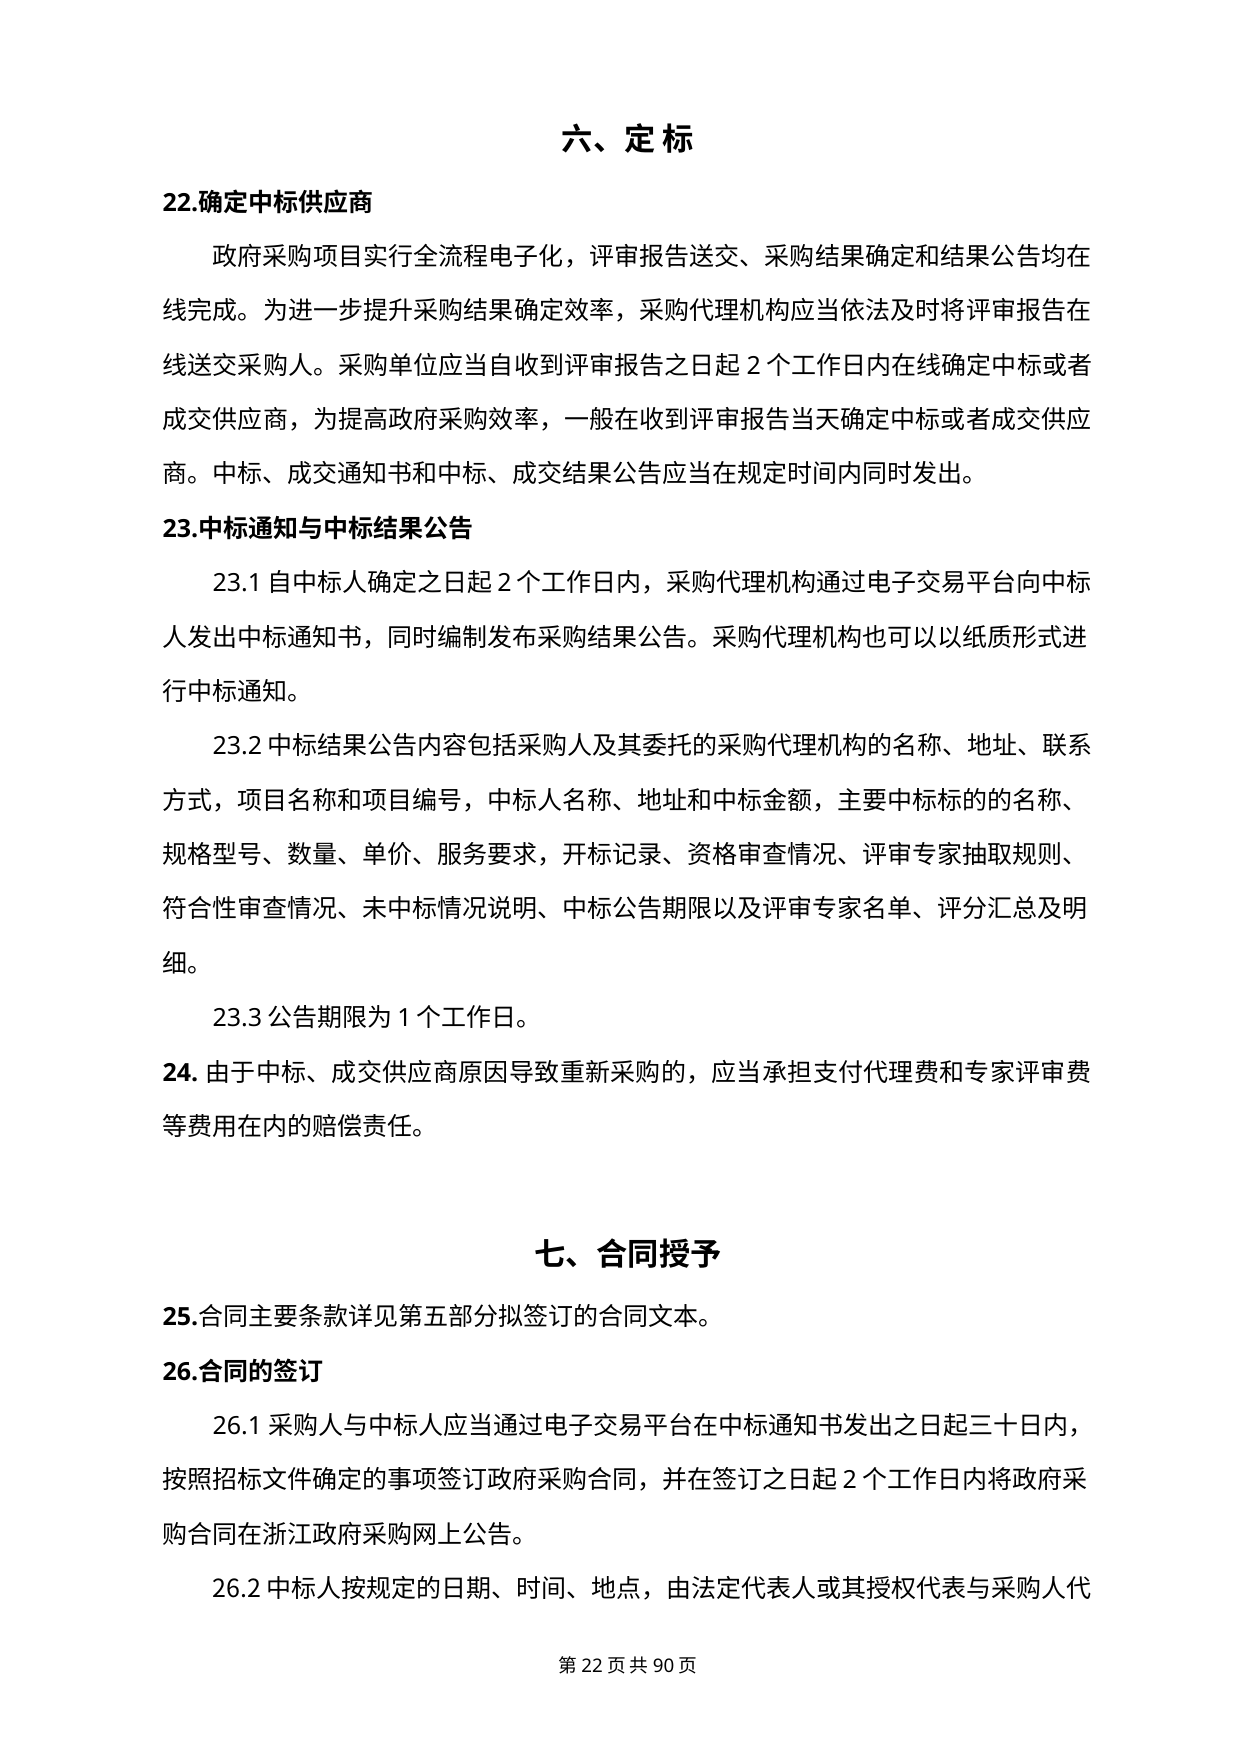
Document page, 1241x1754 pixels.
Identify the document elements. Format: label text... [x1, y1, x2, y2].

text 25.合同主要条款详见第五部分拟签订的合同文本。 [162, 1297, 1093, 1333]
text 23.3公告期限为1个工作日。 [162, 998, 1093, 1034]
text 23.中标通知与中标结果公告 [162, 508, 1093, 544]
text 23.2中标结果公告内容包括采购人及其委托的采购代理机构的名称、地址、联系方式，项目名称和项目编号，中标人名称、地址和中标金额，主要中标标的的名称、规格型号、数量、单价、服务要求，开标记录、资格审查情况、评审专家抽取规则、符合性审查情况、未中标情况说明、中标公告期限以及评审专家名单、评分汇总及明细。 [162, 726, 1093, 979]
text 23.1自中标人确定之日起2个工作日内，采购代理机构通过电子交易平台向中标人发出中标通知书，同时编制发布采购结果公告。采购代理机构也可以以纸质形式进行中标通知。 [162, 563, 1093, 708]
text 六、定 标 [162, 114, 1093, 159]
text 26.合同的签订 [162, 1351, 1093, 1387]
text 26.1 采购人与中标人应当通过电子交易平台在中标通知书发出之日起三十日内，按照招标文件确定的事项签订政府采购合同，并在签订之日起2个工作日内将政府采购合同在浙江政府采购网上公告。 [162, 1405, 1093, 1550]
text 政府采购项目实行全流程电子化，评审报告送交、采购结果确定和结果公告均在线完成。为进一步提升采购结果确定效率，采购代理机构应当依法及时将评审报告在线送交采购人。采购单位应当自收到评审报告之日起2个工作日内在线确定中标或者成交供应商，为提高政府采购效率，一般在收到评审报告当天确定中标或者成交供应商。中标、成交通知书和中标、成交结果公告应当在规定时间内同时发出。 [162, 236, 1093, 490]
text 24. 由于中标、成交供应商原因导致重新采购的，应当承担支付代理费和专家评审费等费用在内的赔偿责任。 [162, 1052, 1093, 1143]
text 22.确定中标供应商 [162, 182, 1093, 218]
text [162, 1568, 1093, 1605]
text 七、合同授予 [162, 1229, 1093, 1274]
